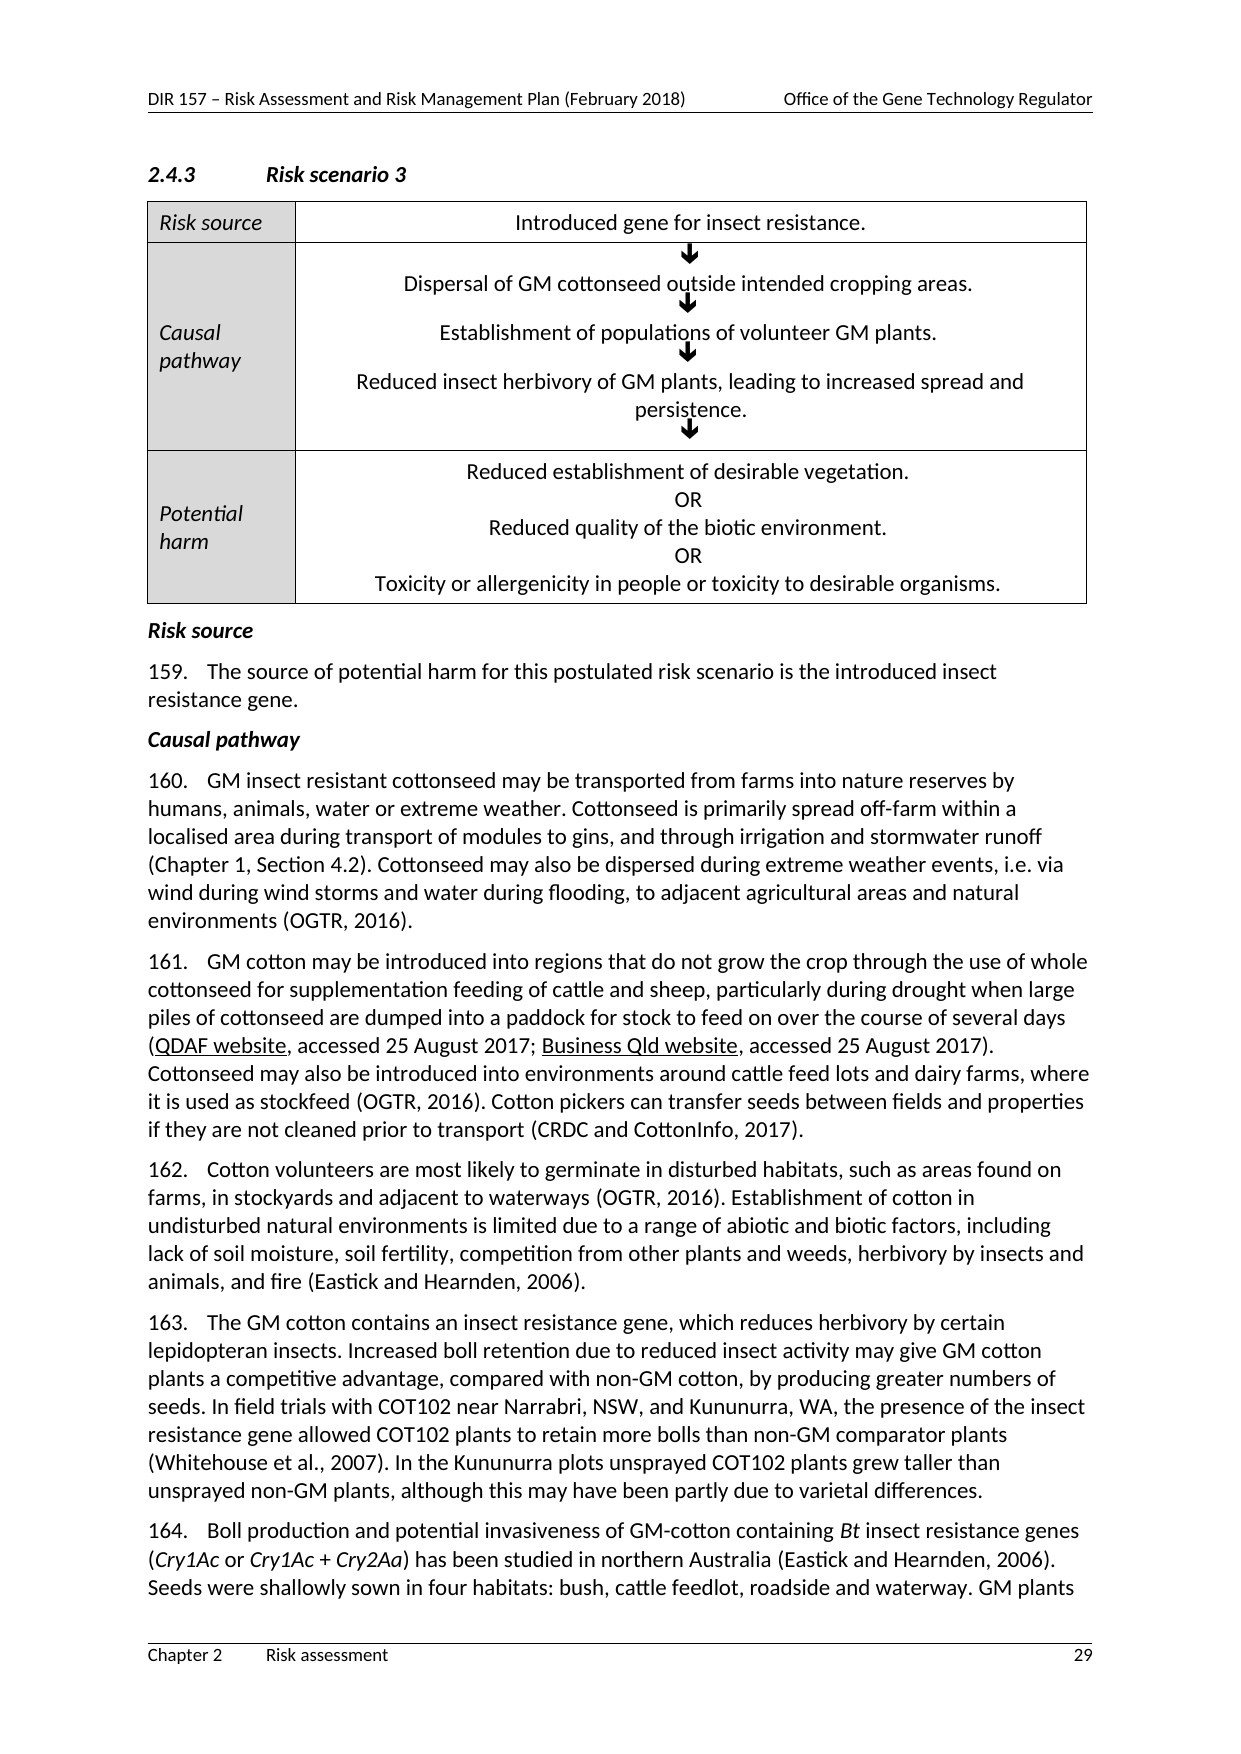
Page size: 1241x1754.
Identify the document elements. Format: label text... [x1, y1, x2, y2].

table_header Risk source [148, 202, 295, 242]
text Risk scenario 3 [148, 160, 1092, 188]
table_cell Potential harm [148, 451, 295, 603]
text GM cotton may be introduced into regions that do not grow the crop through the use of whole cottonseed for supplementation feeding of cattle and sheep, particularly during drought when large piles of cottonseed are dumped into a paddock for stock to feed on over the course of several days (QDAF website, accessed 25 August 2017; Business Qld website, accessed 25 August 2017). Cottonseed may also be introduced into environments around cattle feed lots and dairy farms, where it is used as stockfeed (OGTR, 2016). Cotton pickers can transfer seeds between fields and properties if they are not cleaned prior to transport (CRDC and CottonInfo, 2017). [148, 947, 1092, 1143]
text The GM cotton contains an insect resistance gene, which reduces herbivory by certain lepidopteran insects. Increased boll retention due to reduced insect activity may give GM cotton plants a competitive advantage, compared with non-GM cotton, by producing greater numbers of seeds. In field trials with COT102 near Narrabri, NSW, and Kununurra, WA, the presence of the insect resistance gene allowed COT102 plants to retain more bolls than non-GM comparator plants (Whitehouse et al., 2007). In the Kununurra plots unsprayed COT102 plants grew taller than unsprayed non-GM plants, although this may have been partly due to varietal differences. [148, 1308, 1092, 1504]
table_cell Dispersal of GM cottonseed outside intended cropping areas. Establishment of populations of volunteer GM plants. Reduced insect herbivory of GM plants, leading to increased spread and persistence. [296, 243, 1086, 450]
text Cotton volunteers are most likely to germinate in disturbed habitats, such as areas found on farms, in stockyards and adjacent to waterways (OGTR, 2016). Establishment of cotton in undisturbed natural environments is limited due to a range of abiotic and biotic factors, including lack of soil moisture, soil fertility, competition from other plants and weeds, herbivory by insects and animals, and fire (Eastick and Hearnden, 2006). [148, 1155, 1092, 1296]
table_cell Causal pathway [148, 243, 295, 450]
table_cell Reduced establishment of desirable vegetation. OR Reduced quality of the biotic environment. OR Toxicity or allergenicity in people or toxicity to desirable organisms. [296, 451, 1086, 603]
text Causal pathway [148, 726, 1092, 754]
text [148, 1517, 1092, 1601]
text Risk source [148, 617, 1092, 644]
text The source of potential harm for this postulated risk scenario is the introduced insect resistance gene. [148, 657, 1092, 713]
text GM insect resistant cottonseed may be transported from farms into nature reserves by humans, animals, water or extreme weather. Cottonseed is primarily spread off-farm within a localised area during transport of modules to gins, and through irrigation and stormwater runoff (Chapter 1, Section 4.2). Cottonseed may also be dispersed during extreme weather events, i.e. via wind during wind storms and water during flooding, to adjacent agricultural areas and natural environments (OGTR, 2016). [148, 766, 1092, 934]
table_header Introduced gene for insect resistance. [296, 202, 1086, 242]
